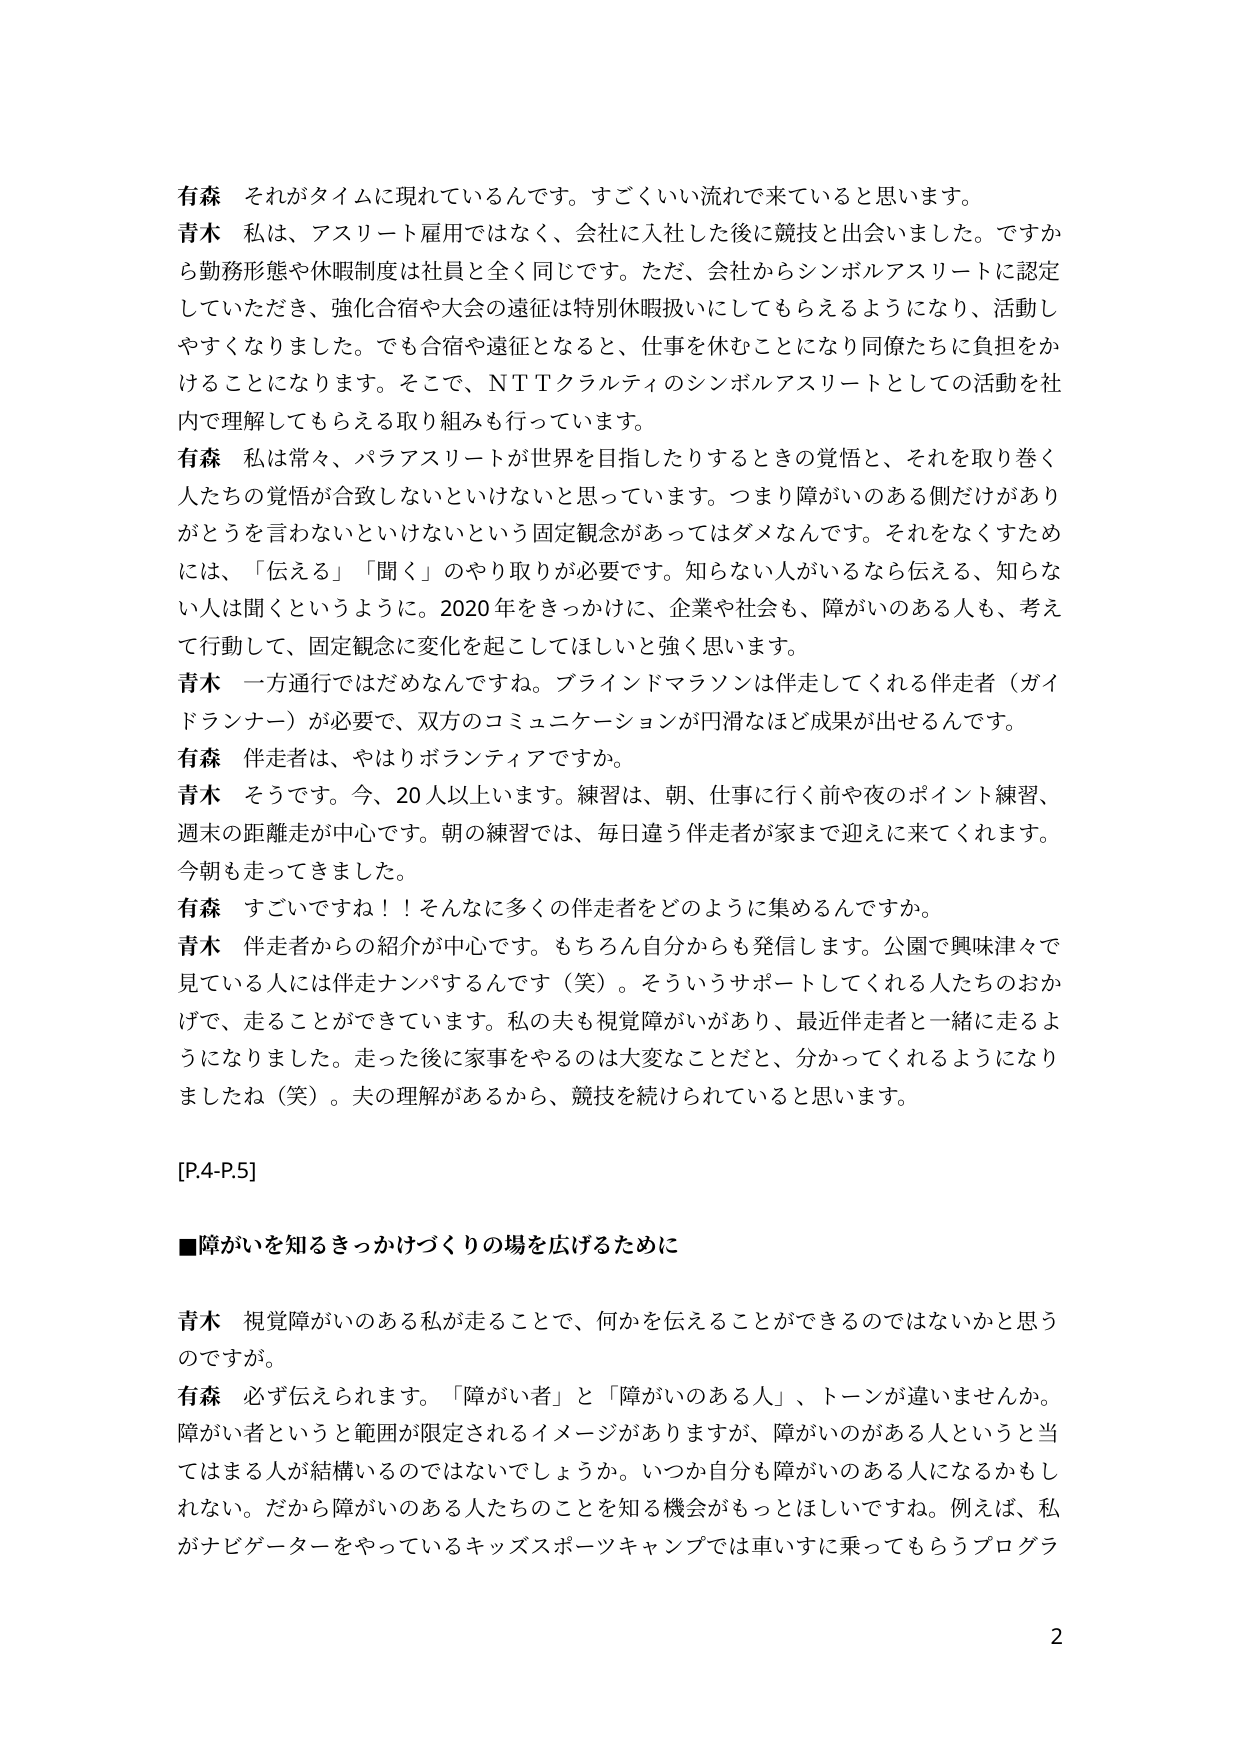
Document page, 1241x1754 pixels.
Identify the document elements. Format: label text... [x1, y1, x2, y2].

text 有森 すごいですね！！そんなに多くの伴走者をどのように集めるんですか。 [177, 888, 1063, 926]
text 青木 そうです。今、20人以上います。練習は、朝、仕事に行く前や夜のポイント練習、週末の距離走が中心です。朝の練習では、毎日違う伴走者が家まで迎えに来てくれます。今朝も走ってきました。 [177, 776, 1063, 888]
text [P.4-P.5] [177, 1151, 1063, 1188]
text 有森 私は常々、パラアスリートが世界を目指したりするときの覚悟と、それを取り巻く人たちの覚悟が合致しないといけないと思っています。つまり障がいのある側だけがありがとうを言わないといけないという固定観念があってはダメなんです。それをなくすためには、「伝える」「聞く」のやり取りが必要です。知らない人がいるなら伝える、知らない人は聞くというように。2020年をきっかけに、企業や社会も、障がいのある人も、考えて行動して、固定観念に変化を起こしてほしいと強く思います。 [177, 438, 1063, 663]
text 青木 視覚障がいのある私が走ることで、何かを伝えることができるのではないかと思うのですが。 [177, 1301, 1063, 1376]
text 有森 伴走者は、やはりボランティアですか。 [177, 738, 1063, 776]
text ■障がいを知るきっかけづくりの場を広げるために [177, 1226, 1063, 1263]
text 青木 一方通行ではだめなんですね。ブラインドマラソンは伴走してくれる伴走者（ガイドランナー）が必要で、双方のコミュニケーションが円滑なほど成果が出せるんです。 [177, 663, 1063, 738]
text 青木 伴走者からの紹介が中心です。もちろん自分からも発信します。公園で興味津々で見ている人には伴走ナンパするんです（笑）。そういうサポートしてくれる人たちのおかげで、走ることができています。私の夫も視覚障がいがあり、最近伴走者と一緒に走るようになりました。走った後に家事をやるのは大変なことだと、分かってくれるようになりましたね（笑）。夫の理解があるから、競技を続けられていると思います。 [177, 926, 1063, 1113]
text 青木 私は、アスリート雇用ではなく、会社に入社した後に競技と出会いました。ですから勤務形態や休暇制度は社員と全く同じです。ただ、会社からシンボルアスリートに認定していただき、強化合宿や大会の遠征は特別休暇扱いにしてもらえるようになり、活動しやすくなりました。でも合宿や遠征となると、仕事を休むことになり同僚たちに負担をかけることになります。そこで、ＮＴＴクラルティのシンボルアスリートとしての活動を社内で理解してもらえる取り組みも行っています。 [177, 213, 1063, 438]
text 有森 それがタイムに現れているんです。すごくいい流れで来ていると思います。 [177, 176, 1063, 213]
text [177, 1376, 1063, 1563]
